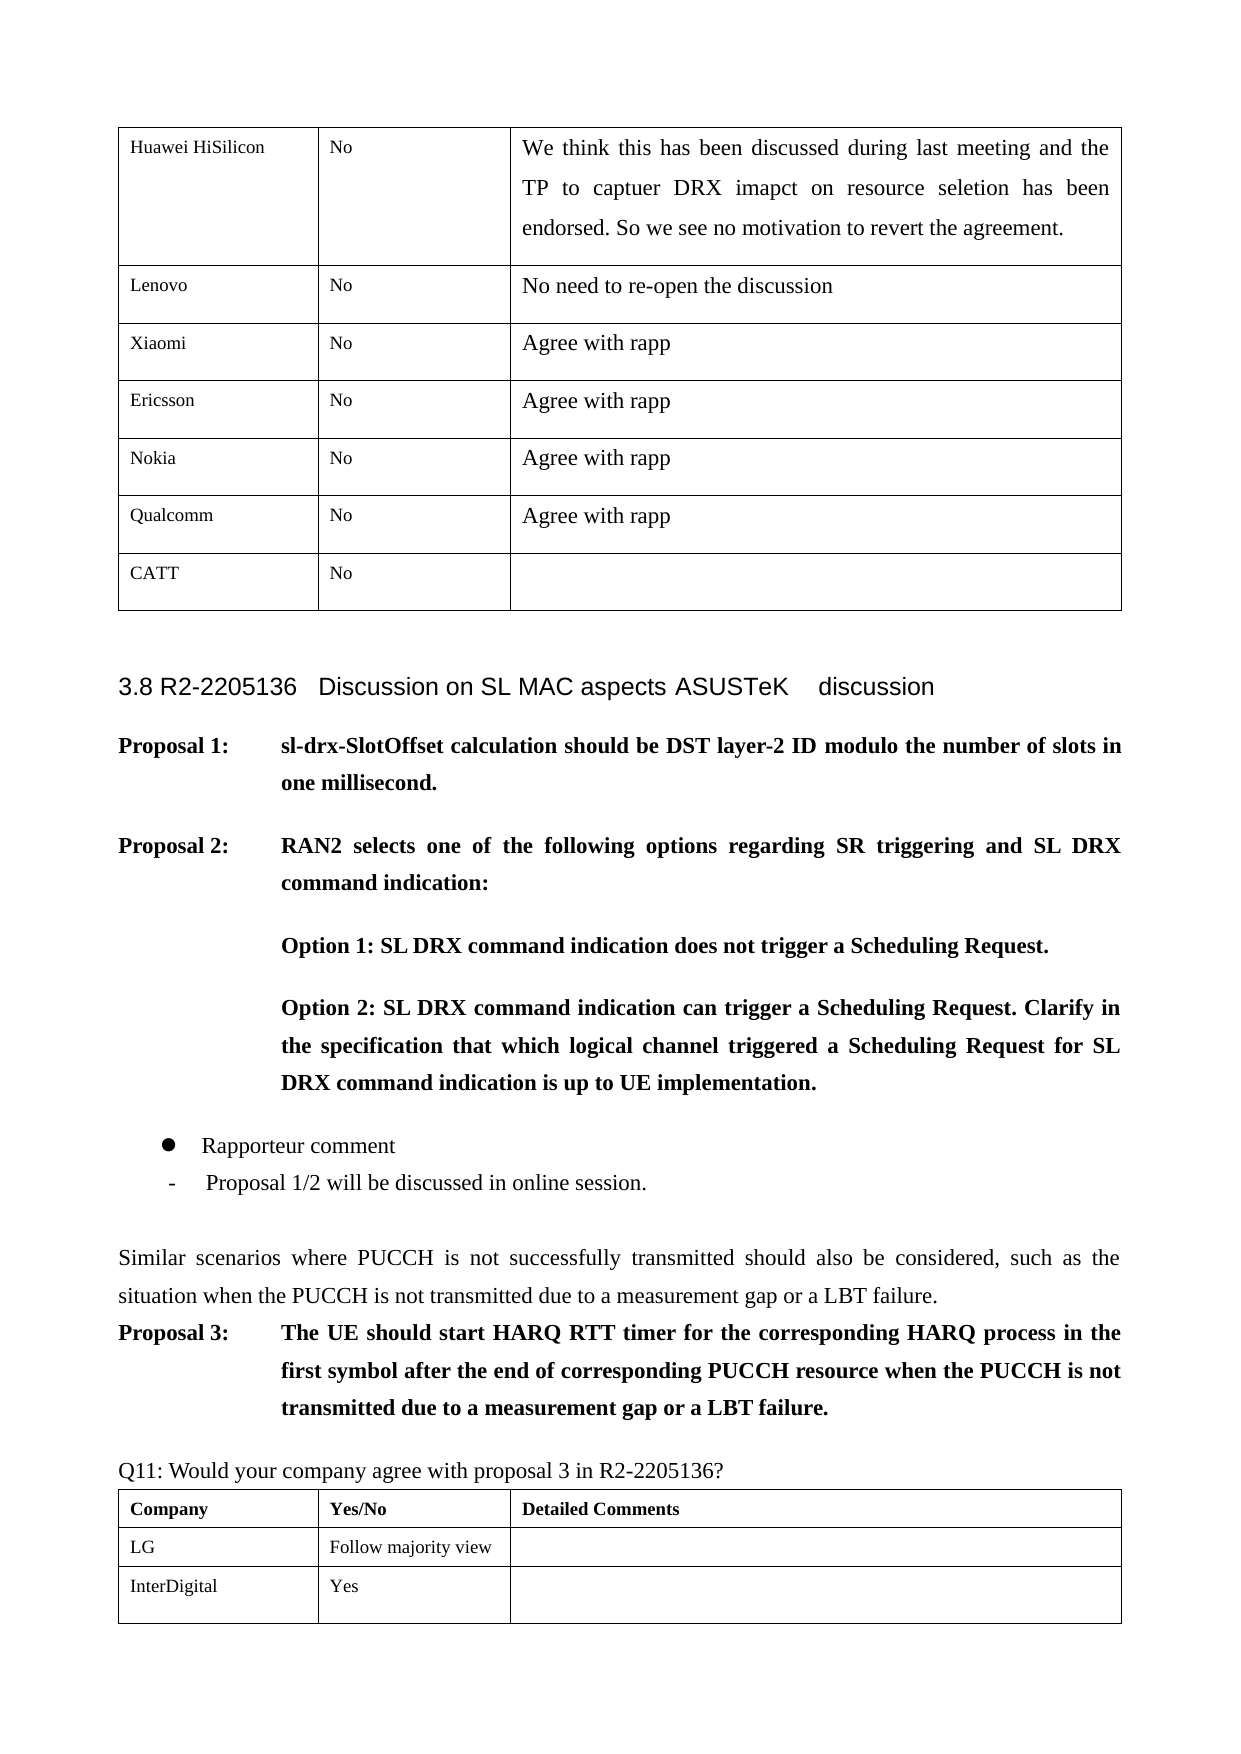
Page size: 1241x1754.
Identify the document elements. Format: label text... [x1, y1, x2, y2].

table_cell No [319, 324, 510, 380]
table_cell [511, 1528, 1121, 1566]
table_cell Huawei HiSilicon [119, 128, 318, 265]
text Proposal 1: sl-drx-SlotOffset calculation should be DST layer-2 ID modulo the number of slots in one millisecond. [118, 726, 1122, 801]
table_cell Yes [319, 1567, 510, 1623]
table_cell CATT [119, 554, 318, 610]
table_cell Agree with rapp [511, 324, 1121, 380]
table_cell Ericsson [119, 381, 318, 438]
subtitle 3.8 R2-2205136 Discussion on SL MAC aspects ASUSTeK discussion [118, 668, 1122, 705]
table_cell No [319, 266, 510, 323]
text Proposal 2: RAN2 selects one of the following options regarding SR triggering and SL DRX command indication: [118, 826, 1122, 901]
table_header Company [119, 1490, 318, 1527]
table_cell Qualcomm [119, 496, 318, 553]
table_header Detailed Comments [511, 1490, 1121, 1527]
table_cell We think this has been discussed during last meeting and the TP to captuer DRX imapct on resource seletion has been endorsed. So we see no motivation to revert the agreement. [511, 128, 1121, 265]
table_cell InterDigital [119, 1567, 318, 1623]
list Proposal 1/2 will be discussed in online session. [168, 1164, 1122, 1201]
table_cell Nokia [119, 439, 318, 495]
table_cell No need to re-open the discussion [511, 266, 1121, 323]
table_cell No [319, 554, 510, 610]
text Option 1: SL DRX command indication does not trigger a Scheduling Request. [118, 926, 1122, 964]
text Option 2: SL DRX command indication can trigger a Scheduling Request. Clarify in the specification that which logical channel triggered a Scheduling Request for SL DRX command indication is up to UE implementation. [118, 989, 1122, 1101]
table_cell Agree with rapp [511, 496, 1121, 553]
table_cell LG [119, 1528, 318, 1566]
table_header Yes/No [319, 1490, 510, 1527]
text Similar scenarios where PUCCH is not successfully transmitted should also be considered, such as the situation when the PUCCH is not transmitted due to a measurement gap or a LBT failure. [118, 1239, 1122, 1314]
table_cell Lenovo [119, 266, 318, 323]
table_cell Xiaomi [119, 324, 318, 380]
table_cell Agree with rapp [511, 439, 1121, 495]
table_cell [511, 554, 1121, 610]
table_cell No [319, 496, 510, 553]
table_cell Agree with rapp [511, 381, 1121, 438]
table_cell [511, 1567, 1121, 1623]
table_cell No [319, 439, 510, 495]
table_cell Follow majority view [319, 1528, 510, 1566]
table_cell No [319, 128, 510, 265]
text Proposal 3: The UE should start HARQ RTT timer for the corresponding HARQ process in the first symbol after the end of corresponding PUCCH resource when the PUCCH is not transmitted due to a measurement gap or a LBT failure. [118, 1314, 1122, 1426]
list Rapporteur comment [160, 1126, 1122, 1164]
text Q11: Would your company agree with proposal 3 in R2-2205136? [118, 1451, 1122, 1489]
table_cell No [319, 381, 510, 438]
